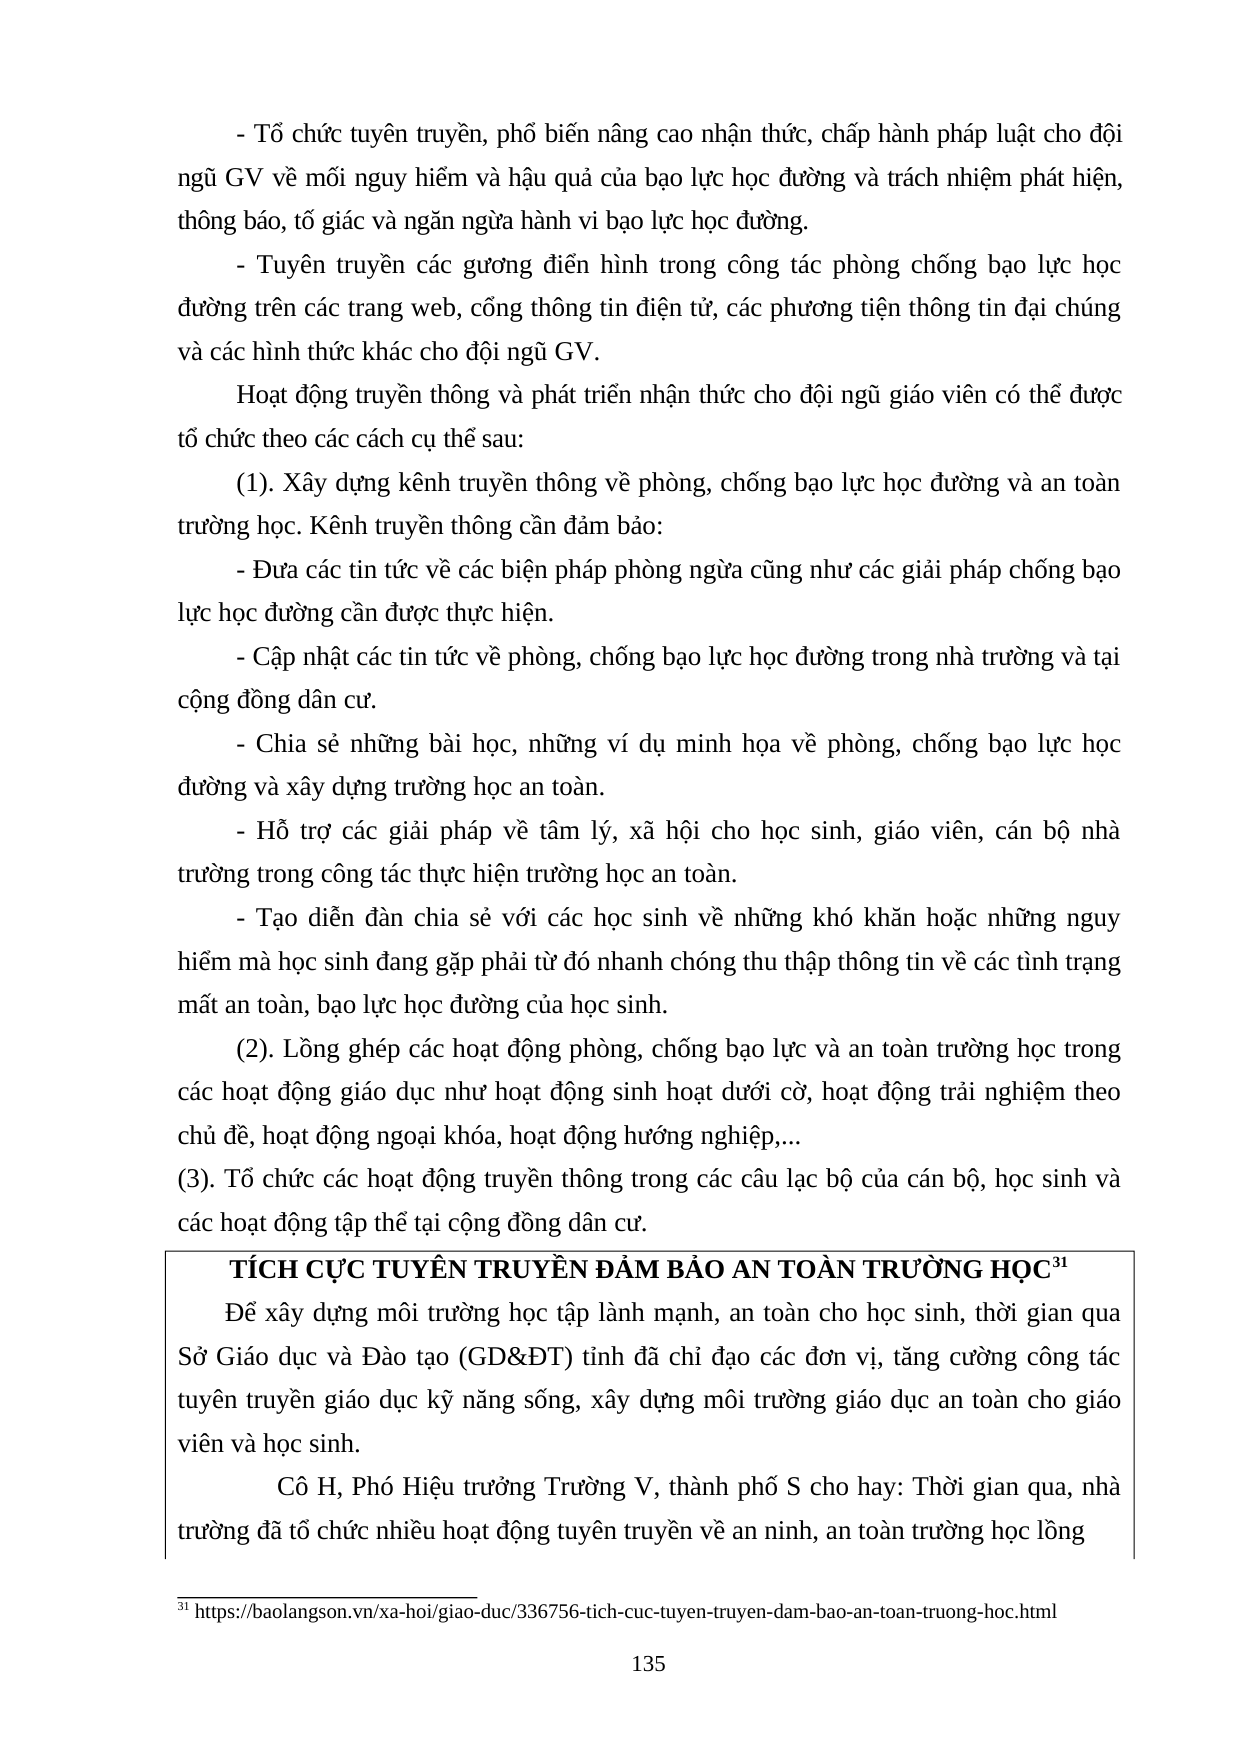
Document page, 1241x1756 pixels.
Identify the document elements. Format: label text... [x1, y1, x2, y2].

list Xây dựng kênh truyền thông về phòng, chống bạo lực học đường và an toàn trường học. Kênh truyền thông cần đảm bảo: [177, 466, 1122, 540]
list Hỗ trợ các giải pháp về tâm lý, xã hội cho học sinh, giáo viên, cán bộ nhà trường trong công tác thực hiện trường học an toàn. [177, 814, 1122, 889]
text Hoạt động truyền thông và phát triển nhận thức cho đội ngũ giáo viên có thể được tổ chức theo các cách cụ thể sau: [177, 378, 1123, 453]
list Lồng ghép các hoạt động phòng, chống bạo lực và an toàn trường học trong các hoạt động giáo dục như hoạt động sinh hoạt dưới cờ, hoạt động trải nghiệm theo chủ đề, hoạt động ngoại khóa, hoạt động hướng nghiệp,... [177, 1032, 1123, 1150]
list Tạo diễn đàn chia sẻ với các học sinh về những khó khăn hoặc những nguy hiểm mà học sinh đang gặp phải từ đó nhanh chóng thu thập thông tin về các tình trạng mất an toàn, bạo lực học đường của học sinh. [177, 901, 1123, 1019]
list Chia sẻ những bài học, những ví dụ minh họa về phòng, chống bạo lực học đường và xây dựng trường học an toàn. [177, 727, 1122, 802]
list Cập nhật các tin tức về phòng, chống bạo lực học đường trong nhà trường và tại cộng đồng dân cư. [177, 640, 1122, 714]
list Tổ chức các hoạt động truyền thông trong các câu lạc bộ của cán bộ, học sinh và các hoạt động tập thể tại cộng đồng dân cư. [177, 1162, 1123, 1237]
text 31 https://baolangson.vn/xa-hoi/giao-duc/336756-tich-cuc-tuyen-truyen-dam-bao-an-toan-truong-hoc.html [177, 1599, 1165, 1623]
list Tổ chức tuyên truyền, phổ biến nâng cao nhận thức, chấp hành pháp luật cho đội ngũ GV về mối nguy hiểm và hậu quả của bạo lực học đường và trách nhiệm phát hiện, thông báo, tố giác và ngăn ngừa hành vi bạo lực học đường. [177, 117, 1123, 235]
list Tuyên truyền các gương điển hình trong công tác phòng chống bạo lực học đường trên các trang web, cổng thông tin điện tử, các phương tiện thông tin đại chúng và các hình thức khác cho đội ngũ GV. [177, 248, 1122, 366]
list Đưa các tin tức về các biện pháp phòng ngừa cũng như các giải pháp chống bạo lực học đường cần được thực hiện. [177, 553, 1122, 627]
